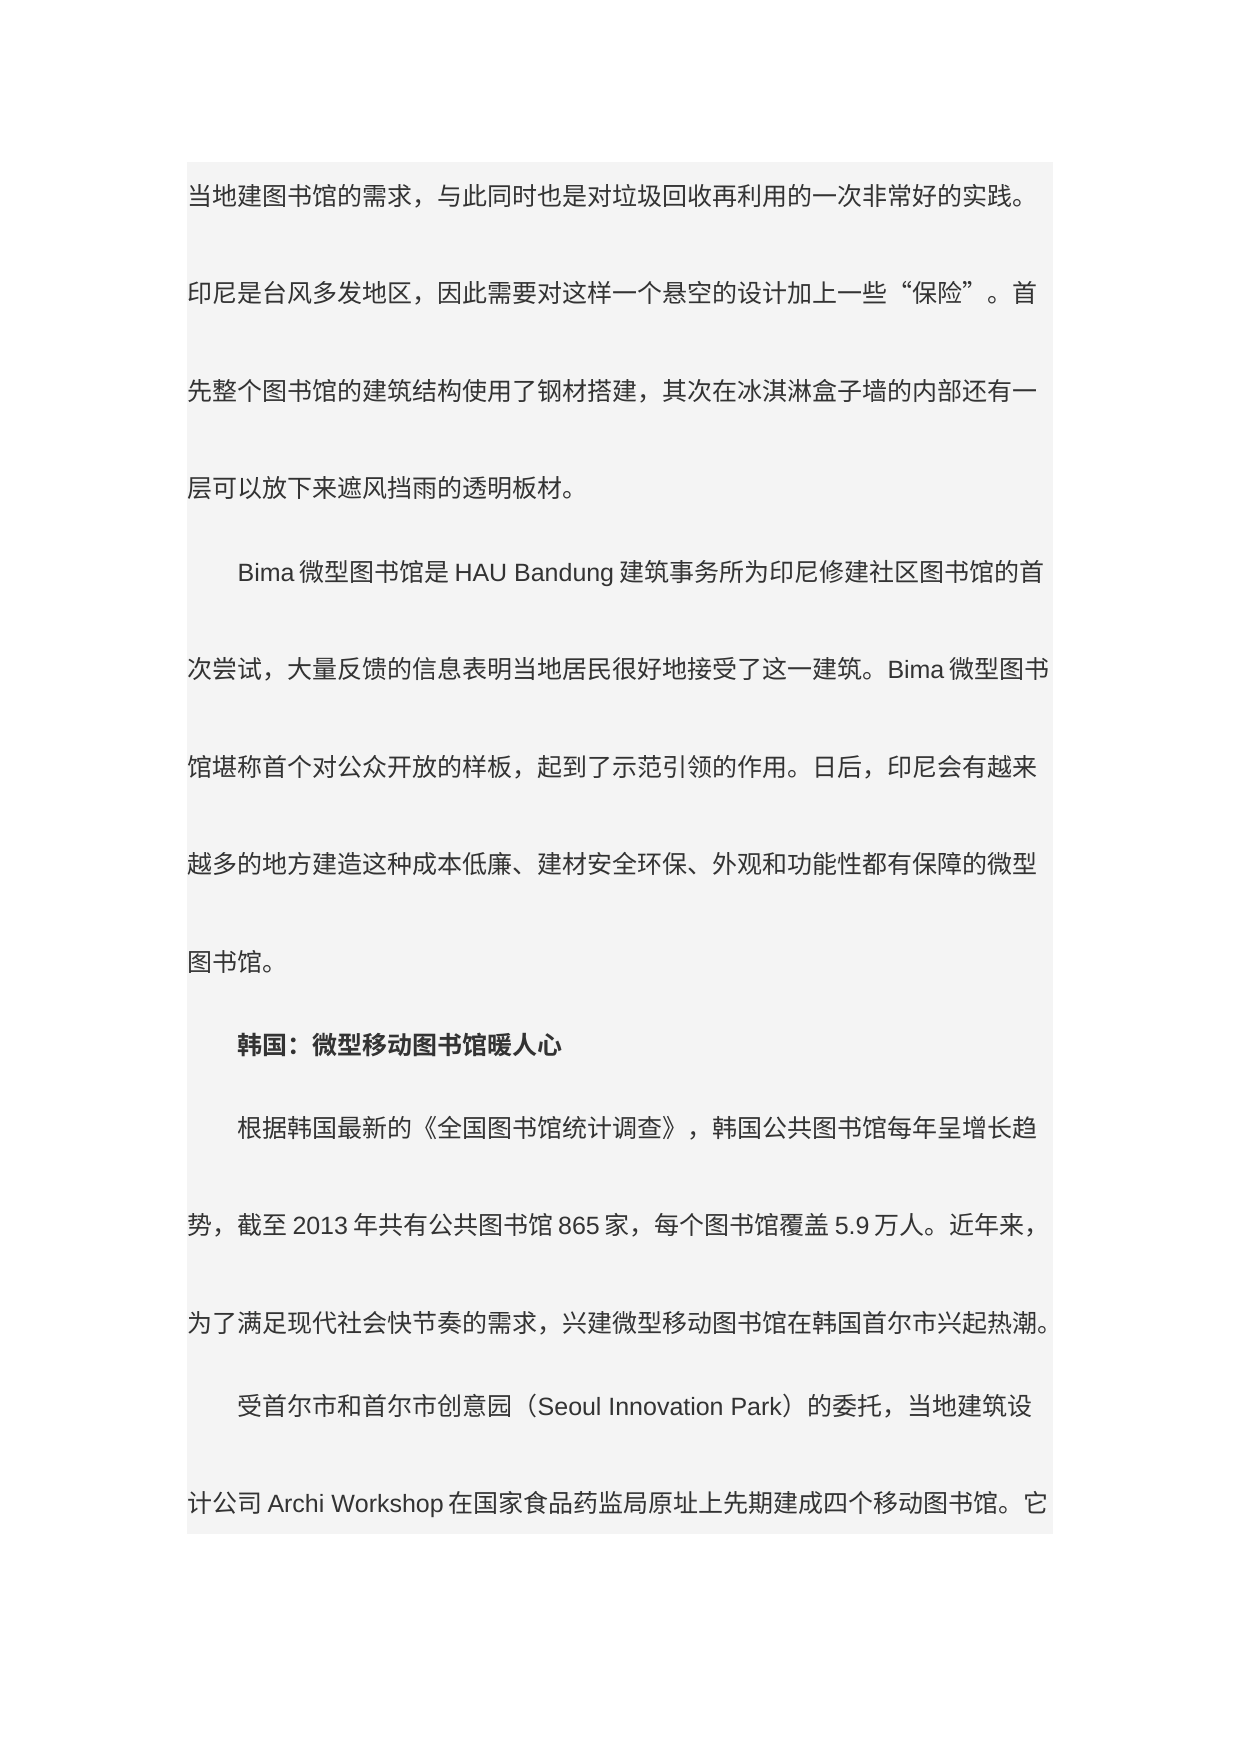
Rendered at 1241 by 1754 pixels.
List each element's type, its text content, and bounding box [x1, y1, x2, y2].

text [187, 1372, 1053, 1534]
text Bima微型图书馆是HAU Bandung建筑事务所为印尼修建社区图书馆的首次尝试，大量反馈的信息表明当地居民很好地接受了这一建筑。Bima微型图书馆堪称首个对公众开放的样板，起到了示范引领的作用。日后，印尼会有越来越多的地方建造这种成本低廉、建材安全环保、外观和功能性都有保障的微型图书馆。 [187, 538, 1053, 993]
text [187, 162, 1053, 519]
text 韩国：微型移动图书馆暖人心 [187, 1011, 1053, 1076]
text 根据韩国最新的《全国图书馆统计调查》，韩国公共图书馆每年呈增长趋势，截至2013年共有公共图书馆865家，每个图书馆覆盖5.9万人。近年来，为了满足现代社会快节奏的需求，兴建微型移动图书馆在韩国首尔市兴起热潮。 [187, 1094, 1053, 1354]
